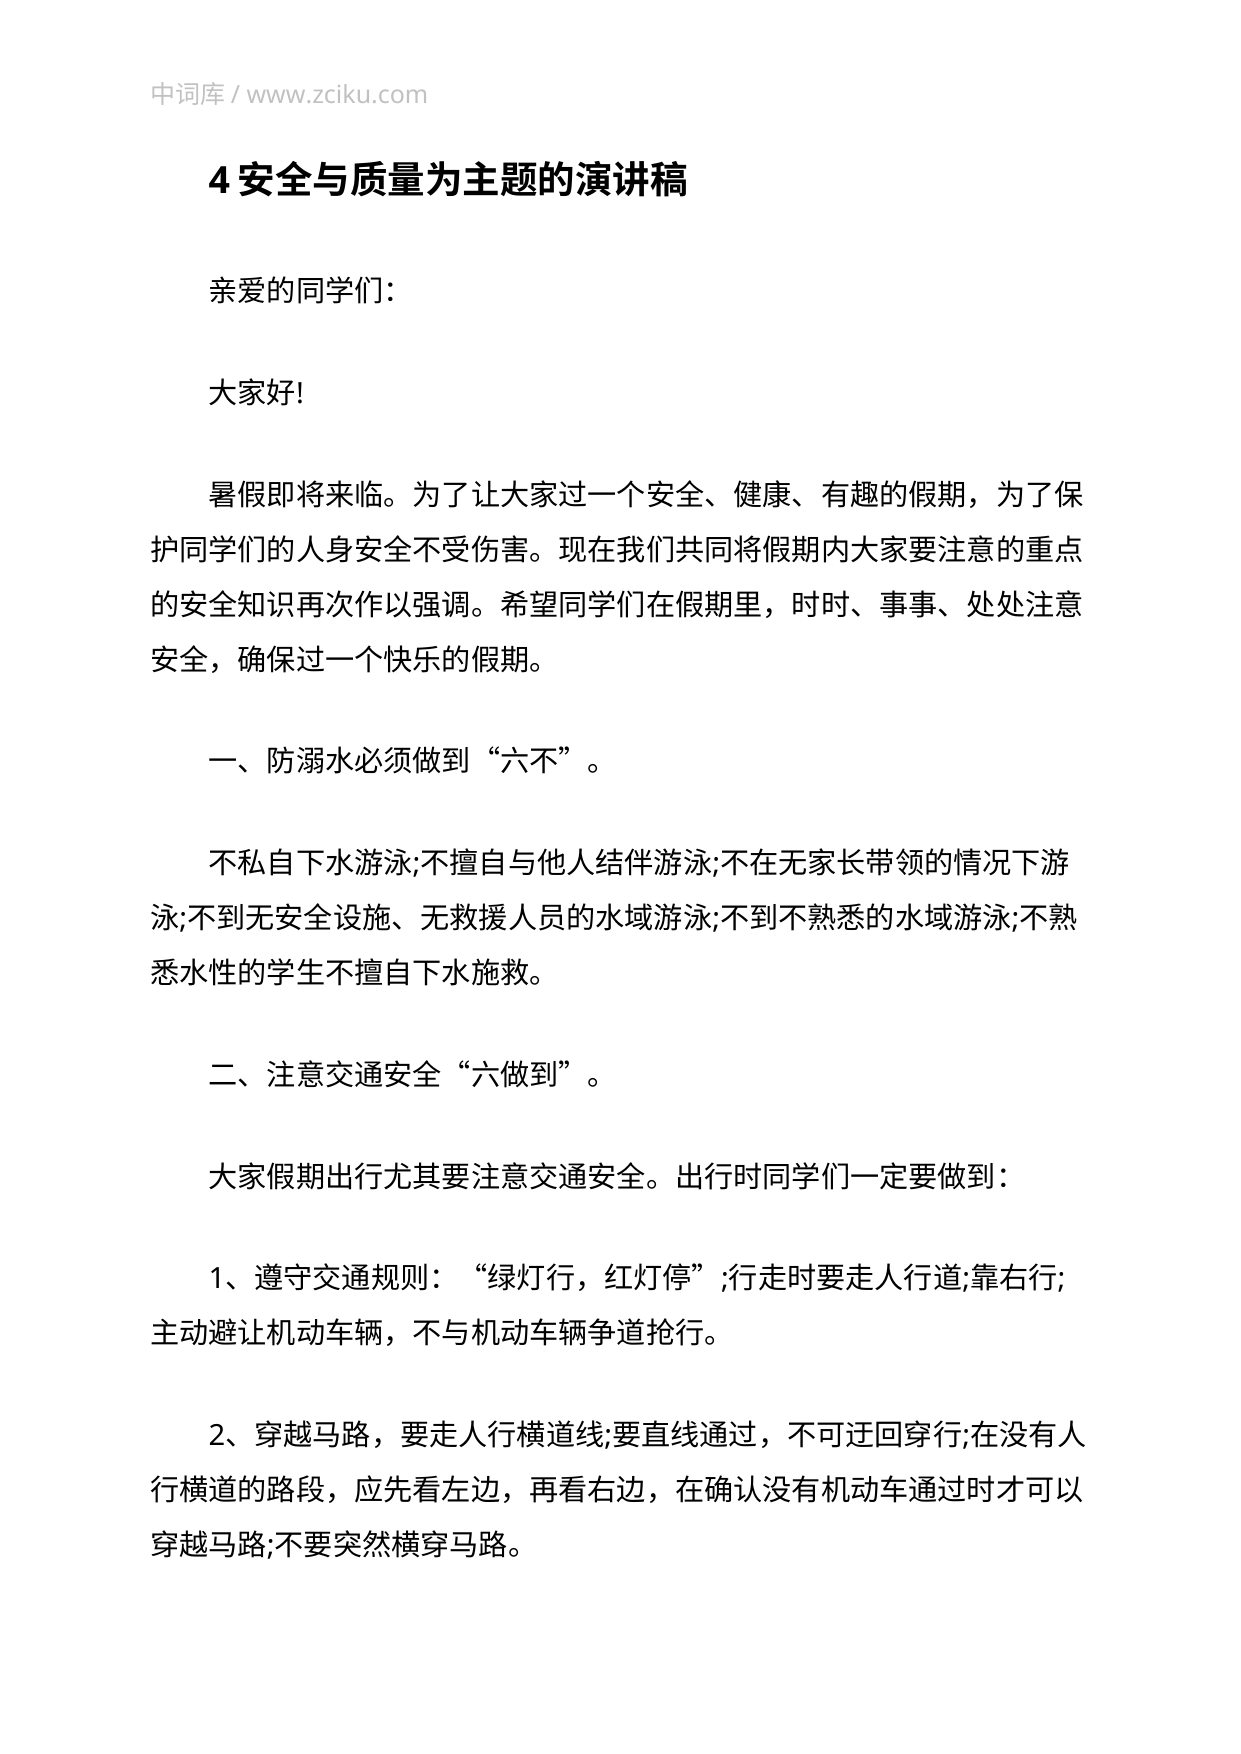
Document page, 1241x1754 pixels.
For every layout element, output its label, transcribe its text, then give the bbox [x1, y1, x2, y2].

text 2、穿越马路，要走人行横道线;要直线通过，不可迂回穿行;在没有人行横道的路段，应先看左边，再看右边，在确认没有机动车通过时才可以穿越马路;不要突然横穿马路。 [150, 1412, 1090, 1564]
text 二、注意交通安全“六做到”。 [150, 1051, 1090, 1094]
text 亲爱的同学们： [150, 268, 1090, 310]
text 不私自下水游泳;不擅自与他人结伴游泳;不在无家长带领的情况下游泳;不到无安全设施、无救援人员的水域游泳;不到不熟悉的水域游泳;不熟悉水性的学生不擅自下水施救。 [150, 839, 1090, 992]
text 1、遵守交通规则：“绿灯行，红灯停”;行走时要走人行道;靠右行;主动避让机动车辆，不与机动车辆争道抢行。 [150, 1255, 1090, 1352]
text 4安全与质量为主题的演讲稿 [150, 150, 1090, 204]
text 大家好! [150, 369, 1090, 412]
text 暑假即将来临。为了让大家过一个安全、健康、有趣的假期，为了保护同学们的人身安全不受伤害。现在我们共同将假期内大家要注意的重点的安全知识再次作以强调。希望同学们在假期里，时时、事事、处处注意安全，确保过一个快乐的假期。 [150, 471, 1090, 678]
text 大家假期出行尤其要注意交通安全。出行时同学们一定要做到： [150, 1153, 1090, 1195]
text 一、防溺水必须做到“六不”。 [150, 738, 1090, 780]
